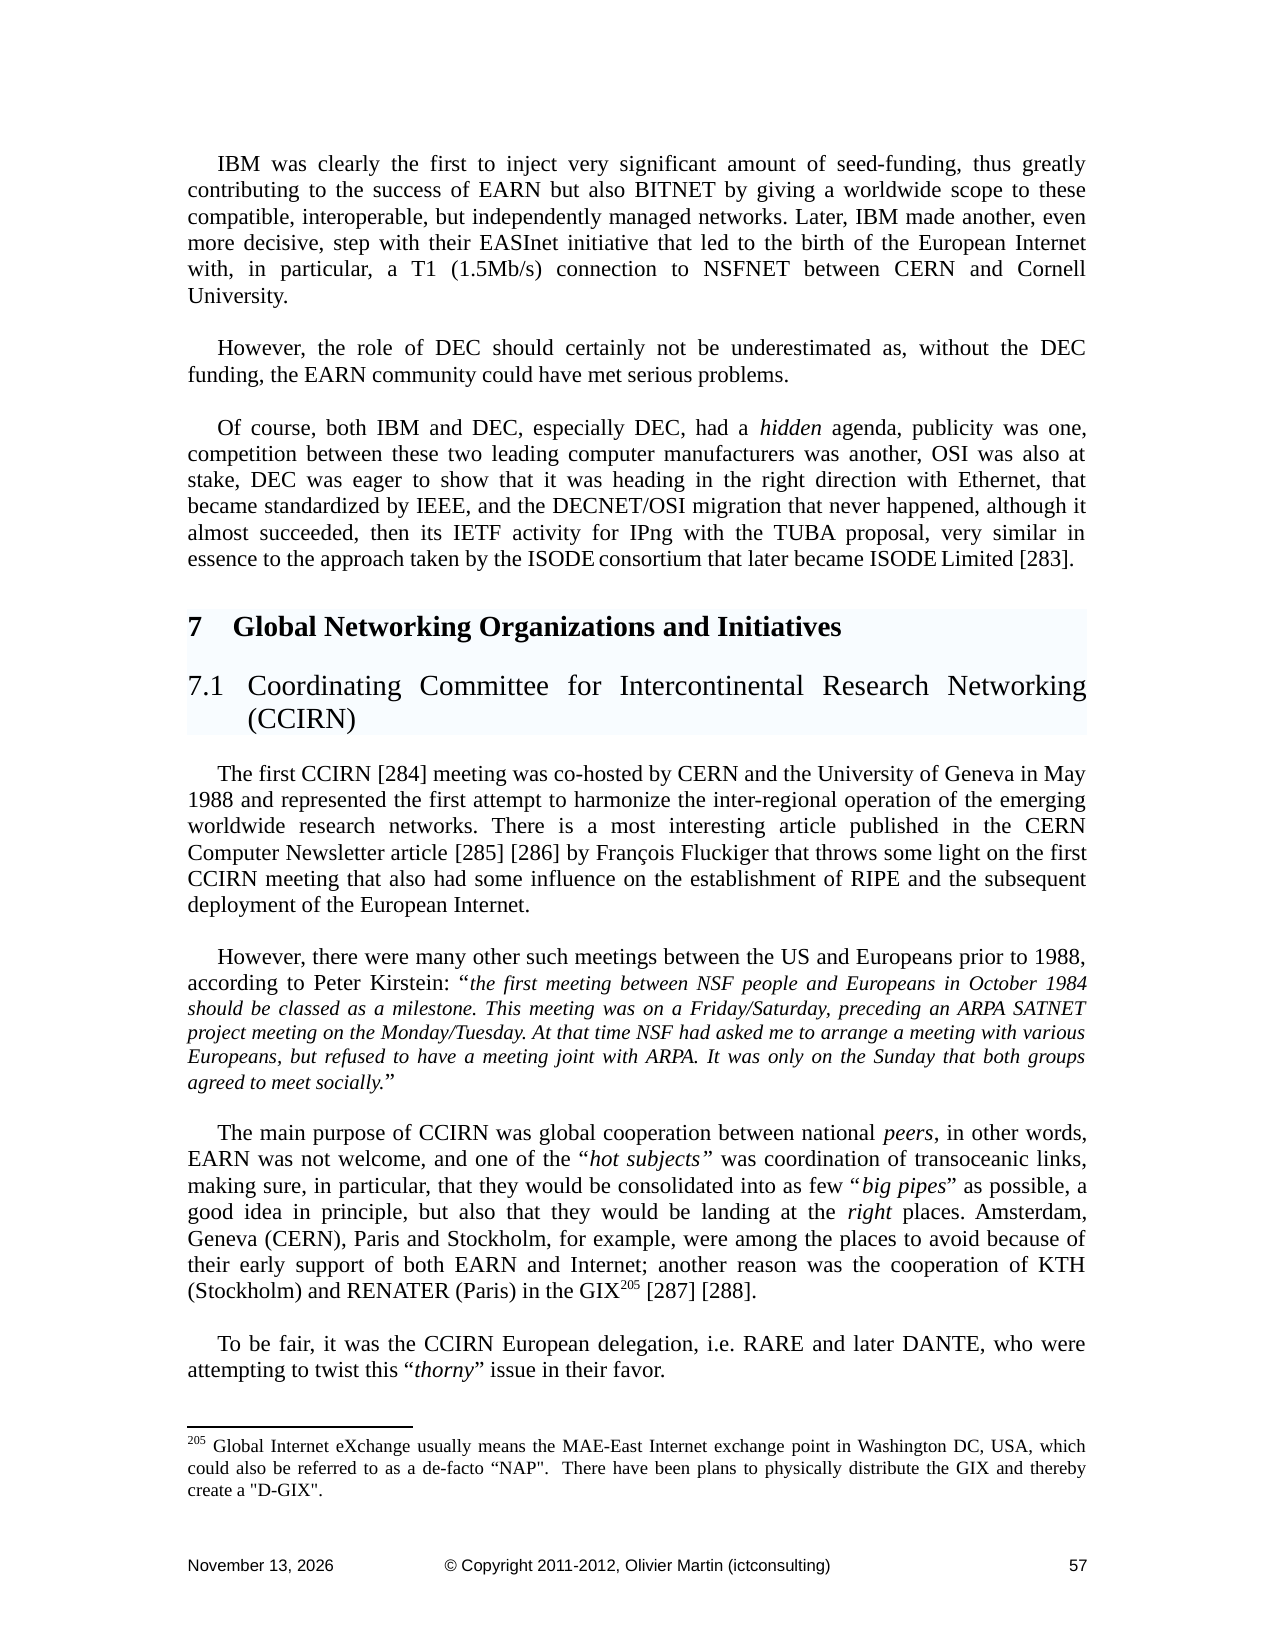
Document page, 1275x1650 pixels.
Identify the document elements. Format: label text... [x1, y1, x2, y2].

subtitle Global Networking Organizations and Initiatives [187, 609, 1087, 643]
text The main purpose of CCIRN was global cooperation between national peers, in other words, EARN was not welcome, and one of the “hot subjects” was coordination of transoceanic links, making sure, in particular, that they would be consolidated into as few “big pipes” as possible, a good idea in principle, but also that they would be landing at the right places. Amsterdam, Geneva (CERN), Paris and Stockholm, for example, were among the places to avoid because of their early support of both EARN and Internet; another reason was the cooperation of KTH (Stockholm) and RENATER (Paris) in the GIX [287] [288]. [187, 1119, 1087, 1304]
text To be fair, it was the CCIRN European delegation, i.e. RARE and later DANTE, who were attempting to twist this “thorny” issue in their favor. [187, 1330, 1087, 1383]
text Of course, both IBM and DEC, especially DEC, had a hidden agenda, publicity was one, competition between these two leading computer manufacturers was another, OSI was also at stake, DEC was eager to show that it was heading in the right direction with Ethernet, that became standardized by IEEE, and the DECNET/OSI migration that never happened, although it almost succeeded, then its IETF activity for IPng with the TUBA proposal, very similar in essence to the approach taken by the ISODE consortium that later became ISODE Limited [283]. [187, 413, 1087, 572]
text IBM was clearly the first to inject very significant amount of seed-funding, thus greatly contributing to the success of EARN but also BITNET by giving a worldwide scope to these compatible, interoperable, but independently managed networks. Later, IBM made another, even more decisive, step with their EASInet initiative that led to the birth of the European Internet with, in particular, a T1 (1.5Mb/s) connection to NSFNET between CERN and Cornell University. [187, 150, 1087, 308]
text However, the role of DEC should certainly not be underestimated as, without the DEC funding, the EARN community could have met serious problems. [187, 334, 1087, 387]
text However, there were many other such meetings between the US and Europeans prior to 1988, according to Peter Kirstein: “the first meeting between NSF people and Europeans in October 1984 should be classed as a milestone. This meeting was on a Friday/Saturday, preceding an ARPA SATNET project meeting on the Monday/Tuesday. At that time NSF had asked me to arrange a meeting with various Europeans, but refused to have a meeting joint with ARPA. It was only on the Sunday that both groups agreed to meet socially.” [187, 943, 1087, 1094]
subtitle Coordinating Committee for Intercontinental Research Networking (CCIRN) [187, 668, 1087, 735]
text The first CCIRN [284] meeting was co-hosted by CERN and the University of Geneva in May 1988 and represented the first attempt to harmonize the inter-regional operation of the emerging worldwide research networks. There is a most interesting article published in the CERN Computer Newsletter article [285] [286] by François Fluckiger that throws some light on the first CCIRN meeting that also had some influence on the establishment of RIPE and the subsequent deployment of the European Internet. [187, 760, 1087, 918]
